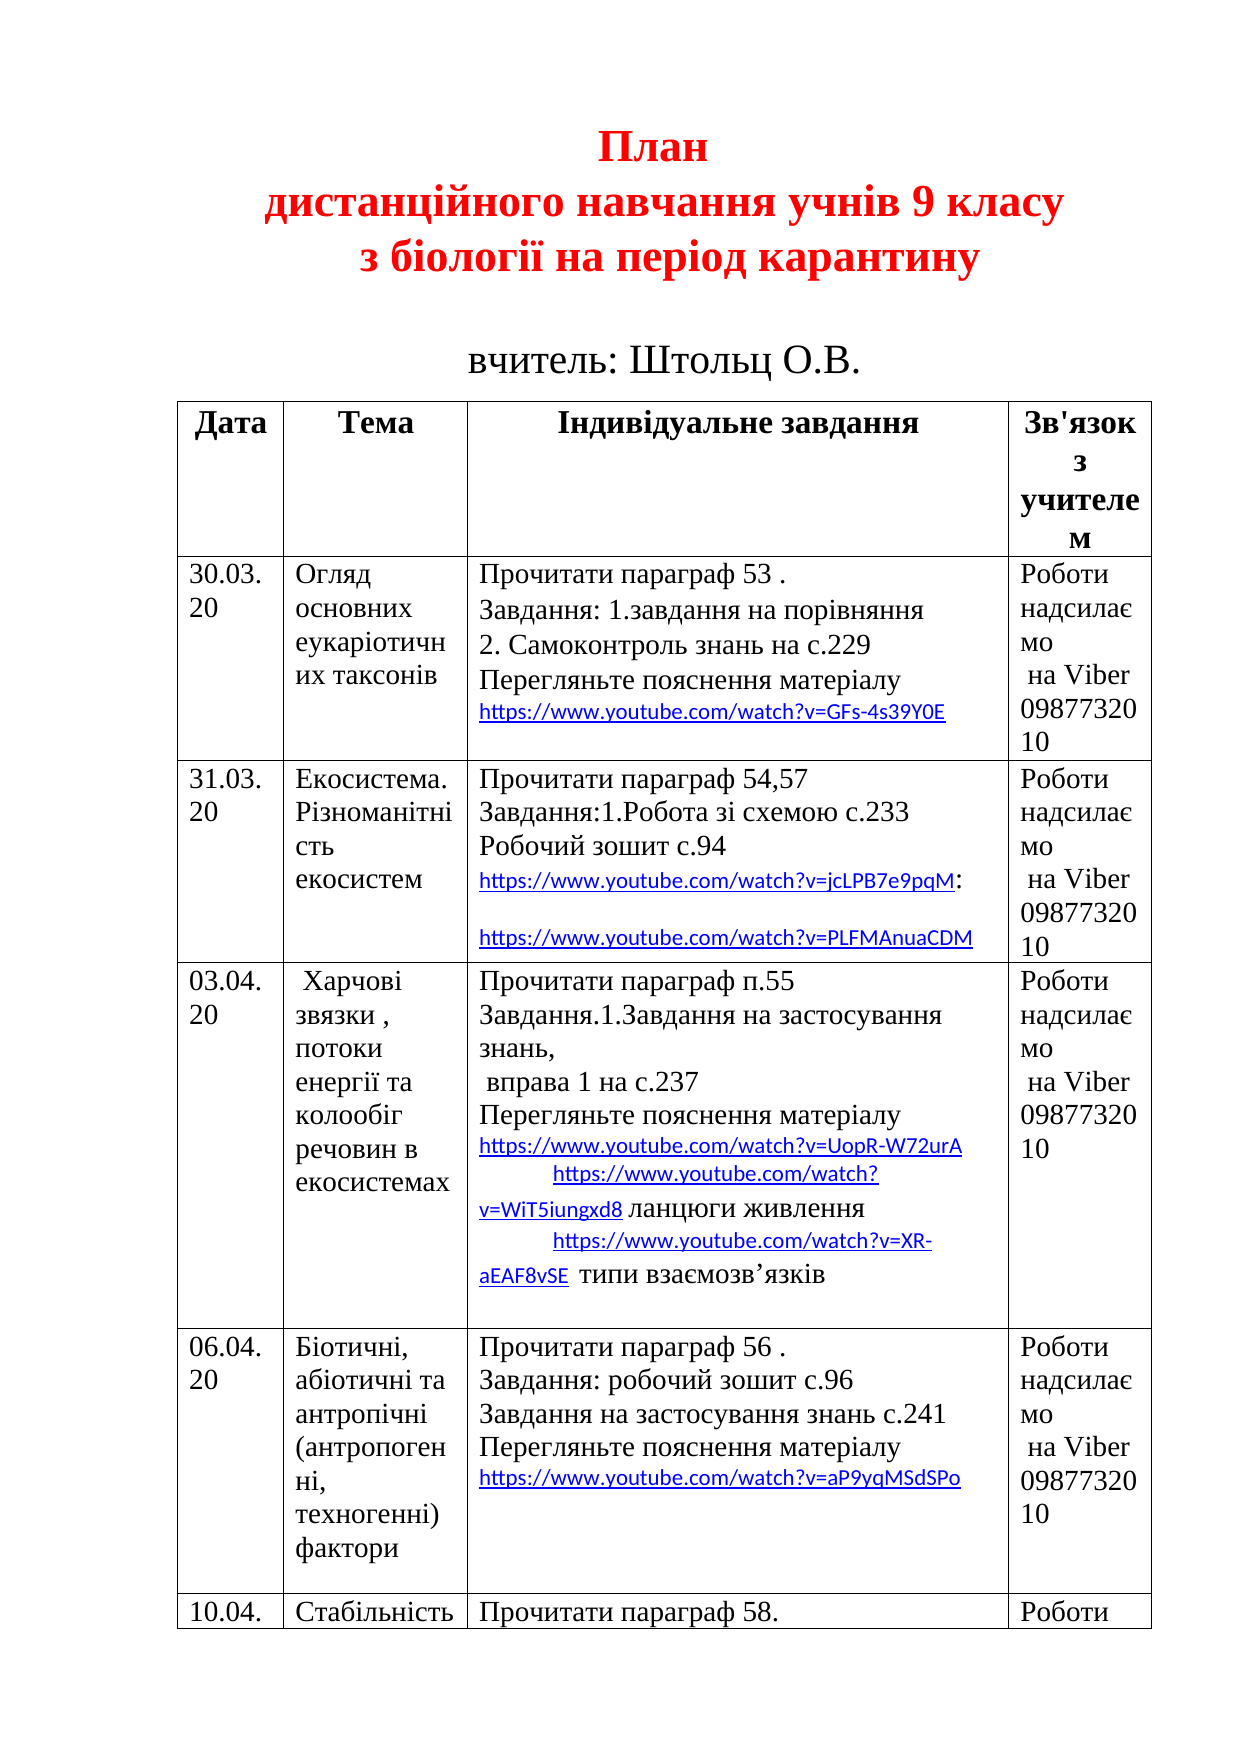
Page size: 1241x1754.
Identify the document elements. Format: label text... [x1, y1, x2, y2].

table_cell Роботи надсилаємо на Viber 0987732010 [1009, 963, 1151, 1328]
table_cell Прочитати параграф 53 . Завдання: 1.завдання на порівняння 2. Самоконтроль знань на с.229 Перегляньте пояснення матеріалу https://www.youtube.com/watch?v=GFs-4s39Y0E [468, 557, 1008, 760]
table_cell 03.04.20 [178, 963, 283, 1328]
table_cell Прочитати параграф п.55 Завдання.1.Завдання на застосування знань, вправа 1 на с.237 Перегляньте пояснення матеріалу https://www.youtube.com/watch?v=UopR-W72urA https://www.youtube.com/watch?v=WiT5iungxd8 ланцюги живлення https://www.youtube.com/watch?v=XR-aEAF8vSE типи взаємозв’язків [468, 963, 1008, 1328]
table_header Тема [284, 402, 467, 556]
table_header Зв'язок з учителем [1009, 402, 1151, 556]
table_cell Роботи надсилаємо на Viber 0987732010 [1009, 557, 1151, 760]
table_cell 10.04.20 [178, 1594, 283, 1627]
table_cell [1009, 1594, 1151, 1627]
table_cell Роботи надсилаємо на Viber 0987732010 [1009, 1329, 1151, 1593]
table_cell Прочитати параграф 56 . Завдання: робочий зошит с.96 Завдання на застосування знань с.241 Перегляньте пояснення матеріалу https://www.youtube.com/watch?v=aP9yqMSdSPo [468, 1329, 1008, 1593]
table_cell Огляд основних еукаріотичних таксонів [284, 557, 467, 760]
text План дистанційного навчання учнів 9 класу з біології на період карантину вчитель: Штольц О.В. [177, 118, 1152, 382]
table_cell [468, 1594, 1008, 1627]
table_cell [284, 1594, 467, 1627]
table_cell 30.03.20 [178, 557, 283, 760]
table_cell Роботи надсилаємо на Viber 0987732010 [1009, 761, 1151, 962]
table_cell 06.04.20 [178, 1329, 283, 1593]
table_cell 31.03.20 [178, 761, 283, 962]
table_cell Харчові звязки , потоки енергії та колообіг речовин в екосистемах [284, 963, 467, 1328]
table_header Індивідуальне завдання [468, 402, 1008, 556]
table_header Дата [178, 402, 283, 556]
table_cell Біотичні, абіотичні та антропічні (антропогенні, техногенні) фактори [284, 1329, 467, 1593]
table_cell Прочитати параграф 54,57 Завдання:1.Робота зі схемою с.233 Робочий зошит с.94 https://www.youtube.com/watch?v=jcLPB7e9pqM: https://www.youtube.com/watch?v=PLFMAnuaCDM [468, 761, 1008, 962]
table_cell Екосистема. Різноманітність екосистем [284, 761, 467, 962]
